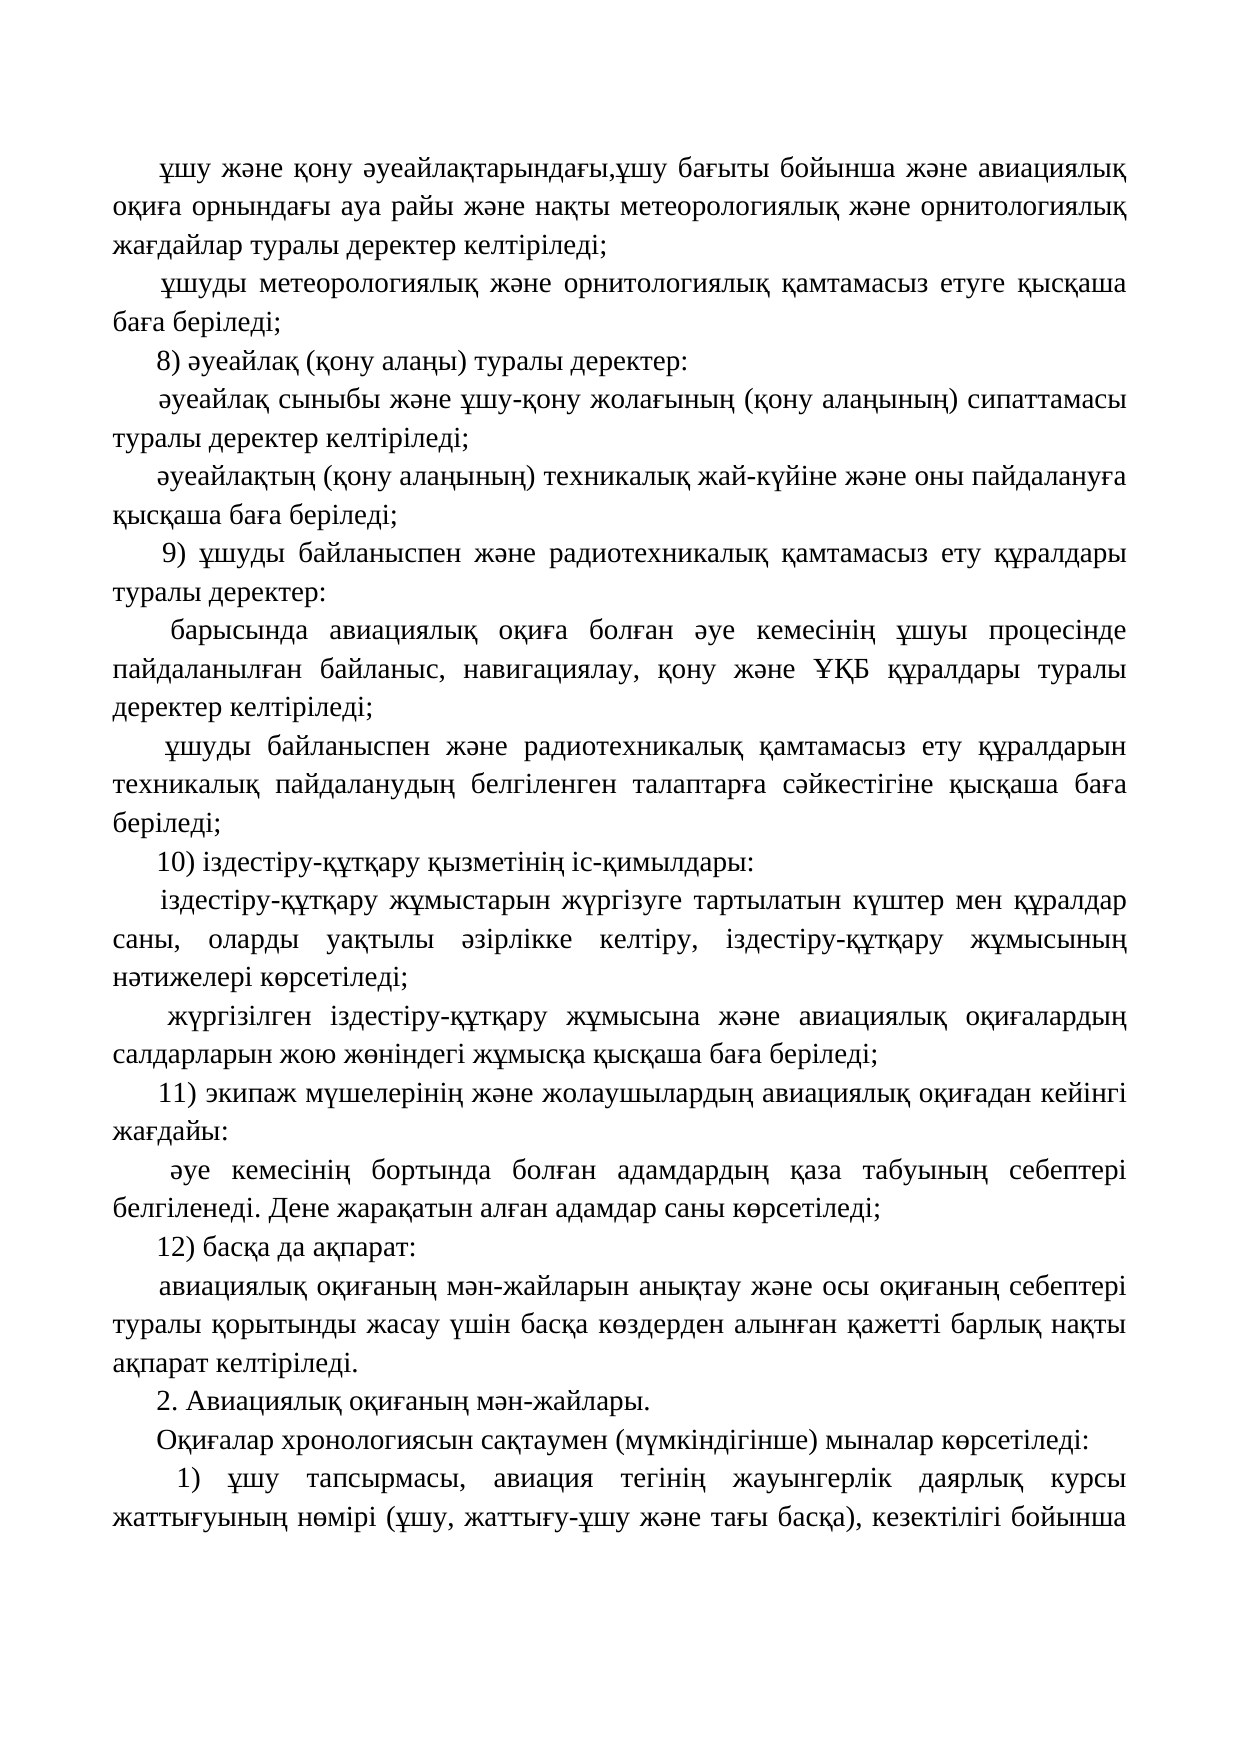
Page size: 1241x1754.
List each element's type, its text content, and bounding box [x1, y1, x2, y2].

text ұшу және қону әуеайлақтарындағы,ұшу бағыты бойынша және авиациялық оқиға орнындағы ауа райы және нақты метеорологиялық және орнитологиялық жағдайлар туралы деректер келтіріледі; [112, 150, 1128, 261]
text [112, 1460, 1128, 1532]
text ұшуды байланыспен және радиотехникалық қамтамасыз ету құралдарын техникалық пайдаланудың белгіленген талаптарға сәйкестігіне қысқаша баға беріледі; [112, 728, 1128, 839]
text 2. Авиациялық оқиғаның мән-жайлары. [112, 1383, 1128, 1417]
text жүргізілген іздестіру-құтқару жұмысына және авиациялық оқиғалардың салдарларын жою жөніндегі жұмысқа қысқаша баға беріледі; [112, 998, 1128, 1070]
text әуеайлақтың (қону алаңының) техникалық жай-күйіне және оны пайдалануға қысқаша баға беріледі; [112, 458, 1128, 530]
text 11) экипаж мүшелерінің және жолаушылардың авиациялық оқиғадан кейінгі жағдайы: [112, 1075, 1128, 1147]
text ұшуды метеорологиялық және орнитологиялық қамтамасыз етуге қысқаша баға беріледі; [112, 266, 1128, 338]
text барысында авиациялық оқиға болған әуе кемесінің ұшуы процесінде пайдаланылған байланыс, навигациялау, қону және ҰҚБ құралдары туралы деректер келтіріледі; [112, 612, 1128, 723]
text әуеайлақ сыныбы және ұшу-қону жолағының (қону алаңының) сипаттамасы туралы деректер келтіріледі; [112, 381, 1128, 453]
text 8) әуеайлақ (қону алаңы) туралы деректер: [112, 343, 1128, 376]
text іздестіру-құтқару жұмыстарын жүргізуге тартылатын күштер мен құралдар саны, оларды уақтылы әзірлікке келтіру, іздестіру-құтқару жұмысының нәтижелері көрсетіледі; [112, 882, 1128, 993]
text әуе кемесінің бортында болған адамдардың қаза табуының себептері белгіленеді. Дене жарақатын алған адамдар саны көрсетіледі; [112, 1152, 1128, 1224]
text 9) ұшуды байланыспен және радиотехникалық қамтамасыз ету құралдары туралы деректер: [112, 535, 1128, 607]
text 10) іздестіру-құтқару қызметінің іс-қимылдары: [112, 844, 1128, 877]
text Оқиғалар хронологиясын сақтаумен (мүмкіндігінше) мыналар көрсетіледі: [112, 1422, 1128, 1455]
text авиациялық оқиғаның мән-жайларын анықтау және осы оқиғаның себептері туралы қорытынды жасау үшін басқа көздерден алынған қажетті барлық нақты ақпарат келтіріледі. [112, 1268, 1128, 1378]
text 12) басқа да ақпарат: [112, 1229, 1128, 1263]
